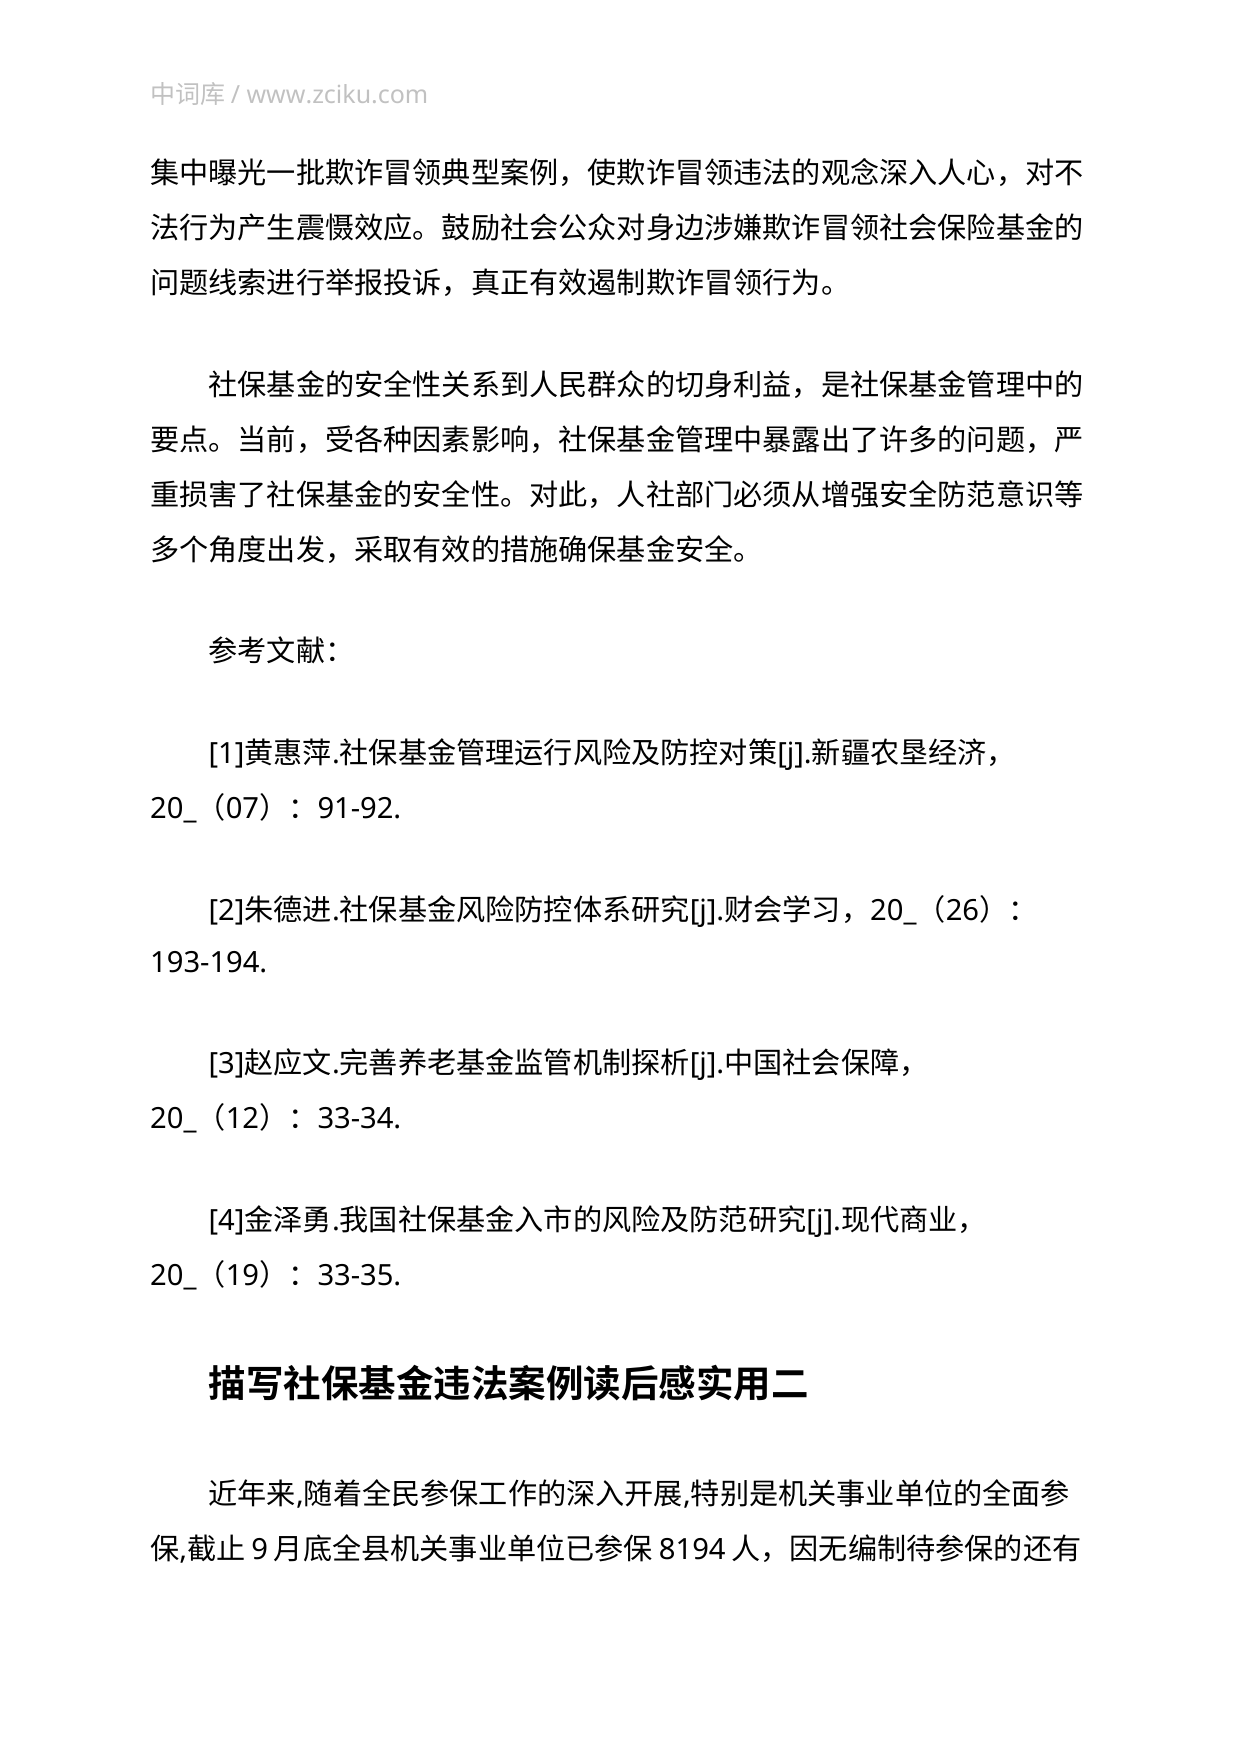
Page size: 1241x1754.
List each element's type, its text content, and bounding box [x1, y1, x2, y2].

text 参考文献： [150, 628, 1090, 670]
text 描写社保基金违法案例读后感实用二 [150, 1353, 1090, 1408]
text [150, 1471, 1090, 1568]
text 社保基金的安全性关系到人民群众的切身利益，是社保基金管理中的要点。当前，受各种因素影响，社保基金管理中暴露出了许多的问题，严重损害了社保基金的安全性。对此，人社部门必须从增强安全防范意识等多个角度出发，采取有效的措施确保基金安全。 [150, 362, 1090, 568]
text [4]金泽勇.我国社保基金入市的风险及防范研究[j].现代商业，20_（19）：33-35. [150, 1196, 1090, 1294]
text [150, 150, 1090, 302]
text [2]朱德进.社保基金风险防控体系研究[j].财会学习，20_（26）：193-194. [150, 887, 1090, 981]
text [3]赵应文.完善养老基金监管机制探析[j].中国社会保障，20_（12）：33-34. [150, 1039, 1090, 1137]
text [1]黄惠萍.社保基金管理运行风险及防控对策[j].新疆农垦经济，20_（07）：91-92. [150, 730, 1090, 827]
